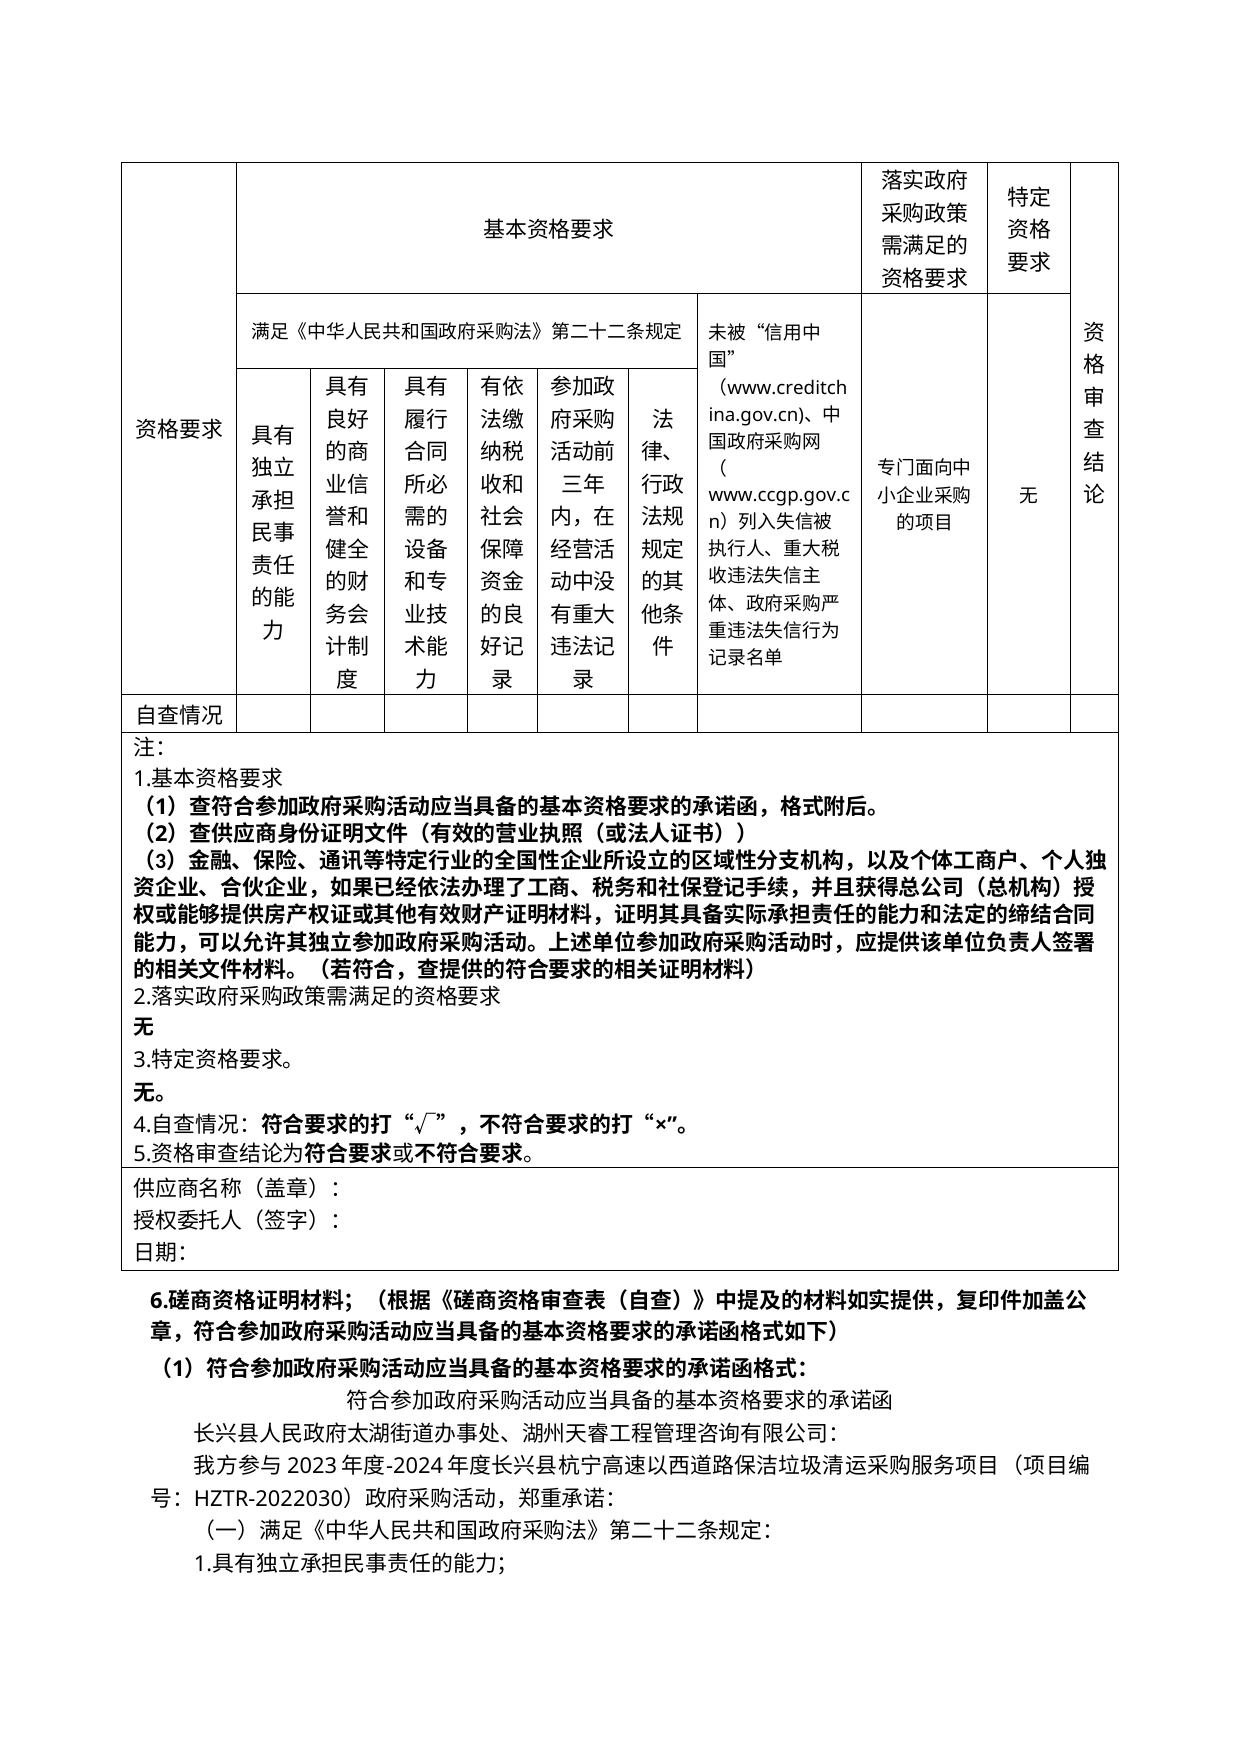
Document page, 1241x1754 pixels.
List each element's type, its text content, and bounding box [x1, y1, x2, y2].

table_cell 注： 1.基本资格要求 （1）查符合参加政府采购活动应当具备的基本资格要求的承诺函，格式附后。 （2）查供应商身份证明文件（有效的营业执照（或法人证书）） （3）金融、保险、通讯等特定行业的全国性企业所设立的区域性分支机构，以及个体工商户、个人独资企业、合伙企业，如果已经依法办理了工商、税务和社保登记手续，并且获得总公司（总机构）授权或能够提供房产权证或其他有效财产证明材料，证明其具备实际承担责任的能力和法定的缔结合同能力，可以允许其独立参加政府采购活动。上述单位参加政府采购活动时，应提供该单位负责人签署的相关文件材料。（若符合，查提供的符合要求的相关证明材料） 2.落实政府采购政策需满足的资格要求 无 3.特定资格要求。 无。 4.自查情况：符合要求的打“√”，不符合要求的打“×”。 5.资格审查结论为符合要求或不符合要求。 [122, 733, 1118, 1167]
table_cell 资格 审查 结论 [1071, 163, 1118, 694]
table_cell 特定资格要求 [988, 163, 1070, 293]
table_cell 基本资格要求 [237, 163, 861, 293]
table_cell [538, 695, 628, 732]
table_cell 具有独立承担民事责任的能力 [237, 369, 310, 694]
table_cell 落实政府采购政策需满足的资格要求 [862, 163, 987, 293]
text 符合参加政府采购活动应当具备的基本资格要求的承诺函 [150, 1383, 1090, 1415]
table_cell 自查情况 [122, 695, 236, 732]
table_cell 专门面向中小企业采购的项目 [862, 294, 987, 694]
table_cell 具有良好的商业信誉和健全的财务会计制度 [311, 369, 384, 694]
table_cell 资格要求 [122, 163, 236, 694]
table_cell [237, 695, 310, 732]
table_cell 参加政府采购活动前三年内，在经营活动中没有重大违法记录 [538, 369, 628, 694]
table_cell [698, 695, 861, 732]
table_cell [385, 695, 467, 732]
table_cell 未被“信用中国”（www.creditchina.gov.cn)、中国政府采购网（www.ccgp.gov.cn）列入失信被执行人、重大税收违法失信主体、政府采购严重违法失信行为记录名单 [698, 294, 861, 694]
text 我方参与2023年度-2024年度长兴县杭宁高速以西道路保洁垃圾清运采购服务项目（项目编号：HZTR-2022030）政府采购活动，郑重承诺： [150, 1448, 1090, 1513]
text （1）符合参加政府采购活动应当具备的基本资格要求的承诺函格式： [150, 1350, 1090, 1383]
text 6.磋商资格证明材料；（根据《磋商资格审查表（自查）》中提及的材料如实提供，复印件加盖公章，符合参加政府采购活动应当具备的基本资格要求的承诺函格式如下） [150, 1284, 1090, 1345]
table_cell 供应商名称（盖章）： 授权委托人（签字）： 日期： [122, 1168, 1118, 1270]
table_cell [988, 695, 1070, 732]
text 1.具有独立承担民事责任的能力； [150, 1545, 1090, 1578]
text 长兴县人民政府太湖街道办事处、湖州天睿工程管理咨询有限公司： [150, 1415, 1090, 1448]
table_cell 满足《中华人民共和国政府采购法》第二十二条规定 [237, 294, 697, 368]
table_cell 有依法缴纳税收和社会保障资金的良好记录 [468, 369, 537, 694]
table_cell [311, 695, 384, 732]
text （一）满足《中华人民共和国政府采购法》第二十二条规定： [150, 1513, 1090, 1545]
table_cell 法律、行政法规规定的其他条件 [629, 369, 697, 694]
table_cell [629, 695, 697, 732]
table_cell [1071, 695, 1118, 732]
table_cell 无 [988, 294, 1070, 694]
table_cell 具有履行合同所必需的设备和专业技术能力 [385, 369, 467, 694]
table_cell [468, 695, 537, 732]
table_cell [862, 695, 987, 732]
